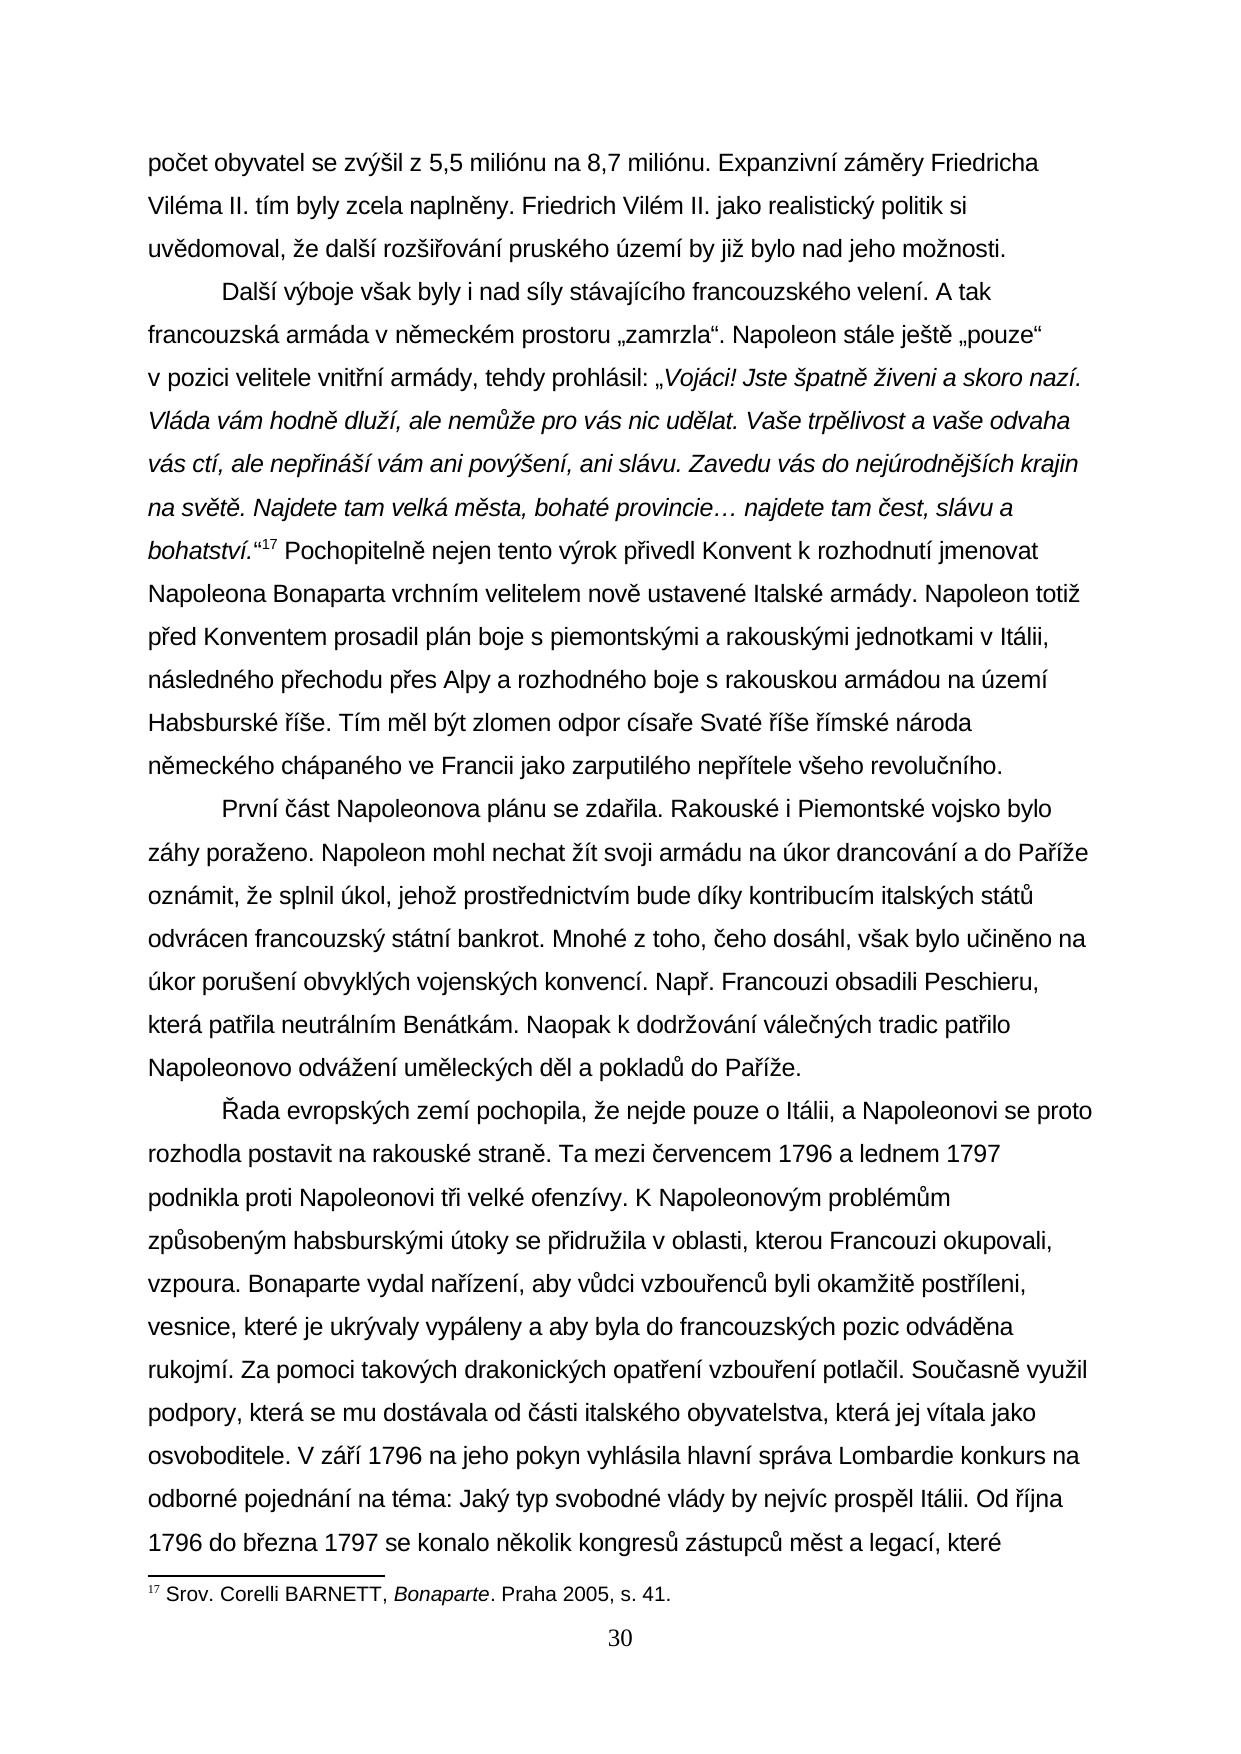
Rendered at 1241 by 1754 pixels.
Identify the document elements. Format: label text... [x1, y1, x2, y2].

text První část Napoleonova plánu se zdařila. Rakouské i Piemontské vojsko bylo záhy poraženo. Napoleon mohl nechat žít svoji armádu na úkor drancování a do Paříže oznámit, že splnil úkol, jehož prostřednictvím bude díky kontribucím italských států odvrácen francouzský státní bankrot. Mnohé z toho, čeho dosáhl, však bylo učiněno na úkor porušení obvyklých vojenských konvencí. Např. Francouzi obsadili Peschieru, která patřila neutrálním Benátkám. Naopak k dodržování válečných tradic patřilo Napoleonovo odvážení uměleckých děl a pokladů do Paříže. [148, 794, 1093, 1082]
text Další výboje však byly i nad síly stávajícího francouzského velení. A tak francouzská armáda v německém prostoru „zamrzla“. Napoleon stále ještě „pouze“ v pozici velitele vnitřní armády, tehdy prohlásil: „Vojáci! Jste špatně živeni a skoro nazí. Vláda vám hodně dluží, ale nemůže pro vás nic udělat. Vaše trpělivost a vaše odvaha vás ctí, ale nepřináší vám ani povýšení, ani slávu. Zavedu vás do nejúrodnějších krajin na světě. Najdete tam velká města, bohaté provincie… najdete tam čest, slávu a bohatství.“ Pochopitelně nejen tento výrok přivedl Konvent k rozhodnutí jmenovat Napoleona Bonaparta vrchním velitelem nově ustavené Italské armády. Napoleon totiž před Konventem prosadil plán boje s piemontskými a rakouskými jednotkami v Itálii, následného přechodu přes Alpy a rozhodného boje s rakouskou armádou na území Habsburské říše. Tím měl být zlomen odpor císaře Svaté říše římské národa německého chápaného ve Francii jako zarputilého nepřítele všeho revolučního. [148, 277, 1093, 780]
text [148, 148, 1093, 263]
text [148, 1096, 1093, 1556]
